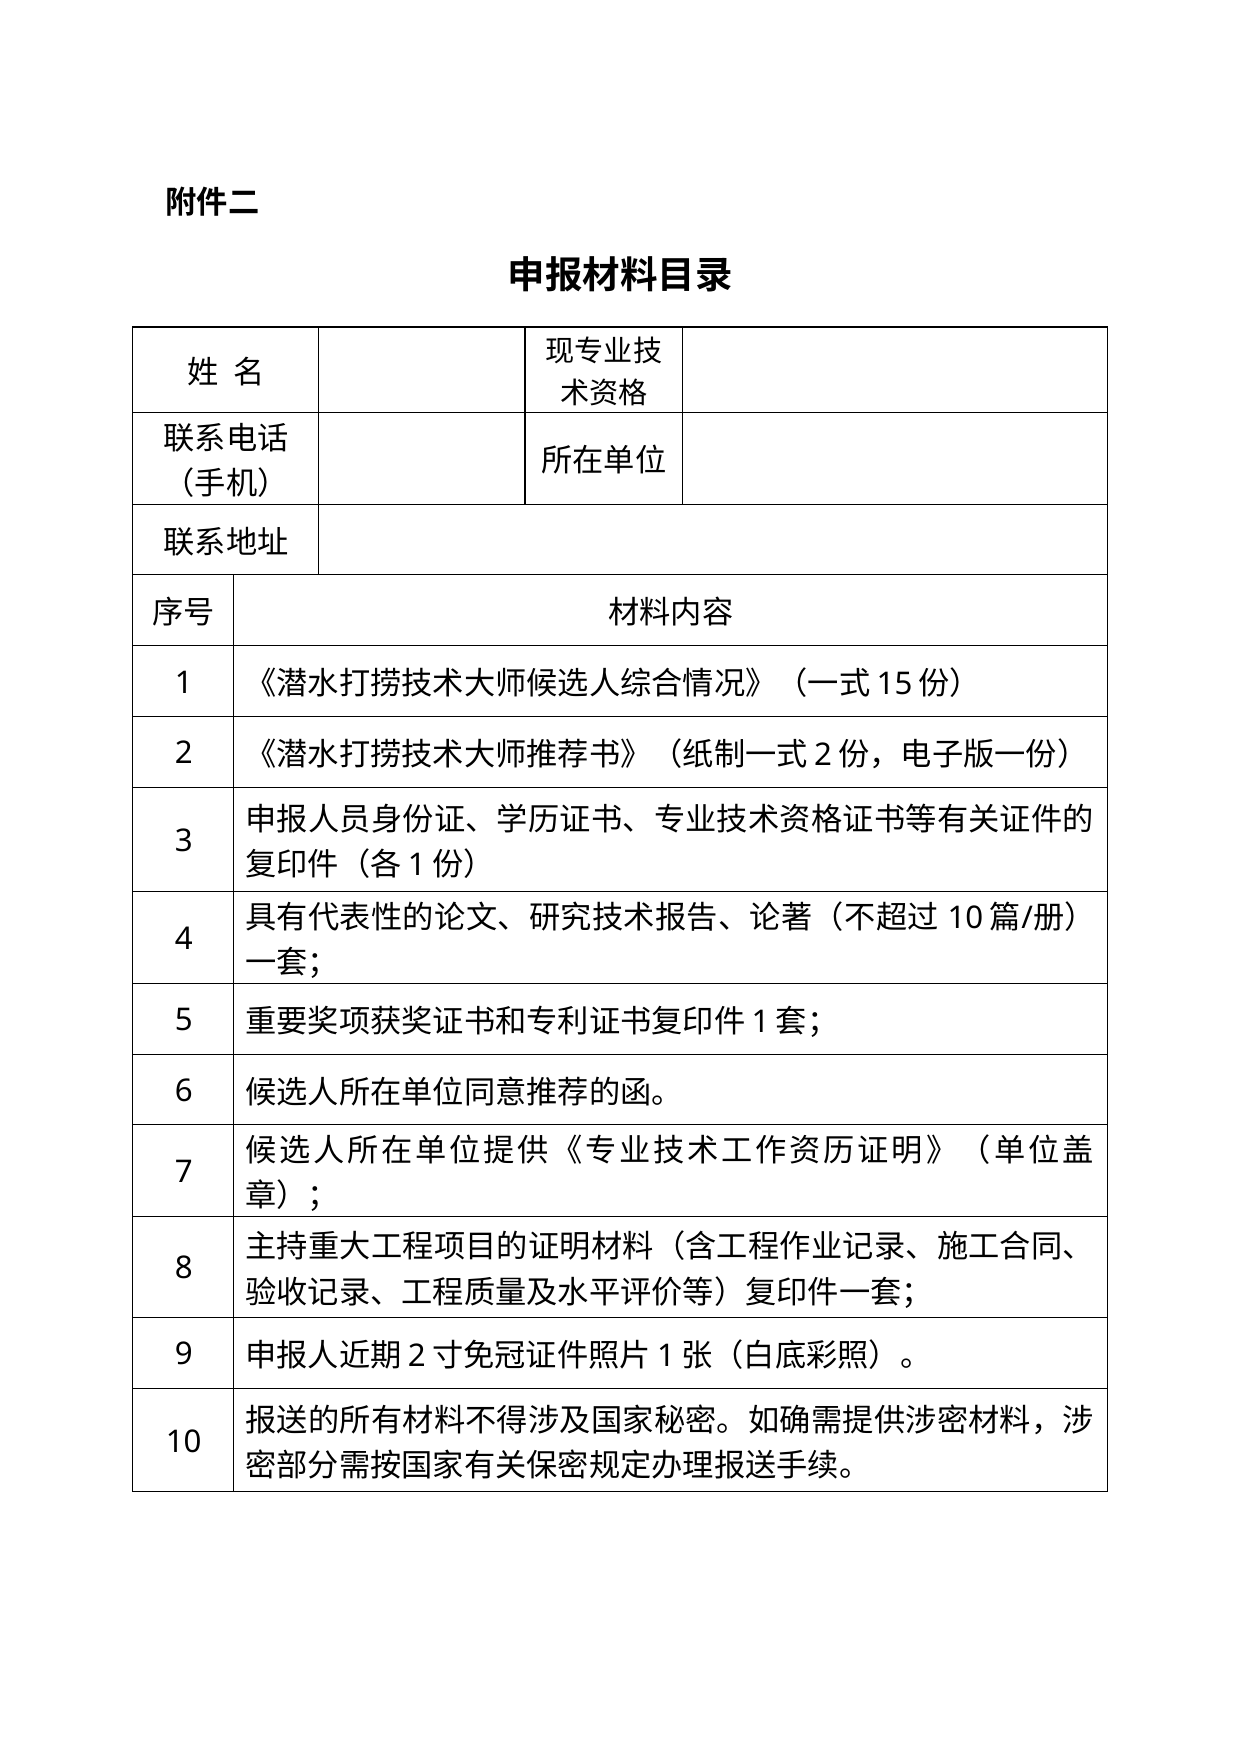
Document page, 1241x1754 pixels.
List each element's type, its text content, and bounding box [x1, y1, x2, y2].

table_cell 序号 [133, 575, 233, 645]
table_cell 联系电话（手机） [133, 413, 318, 503]
table_cell 7 [133, 1125, 233, 1216]
table_cell 候选人所在单位同意推荐的函。 [234, 1055, 1107, 1124]
table_cell 主持重大工程项目的证明材料（含工程作业记录、施工合同、验收记录、工程质量及水平评价等）复印件一套； [234, 1217, 1107, 1317]
table_cell 2 [133, 717, 233, 787]
table_header 姓 名 [133, 328, 318, 412]
table_cell 1 [133, 646, 233, 716]
table_cell 联系地址 [133, 505, 318, 574]
table_cell 材料内容 [234, 575, 1107, 645]
text 附件二 [165, 177, 1075, 222]
table_cell 3 [133, 788, 233, 891]
table_cell 报送的所有材料不得涉及国家秘密。如确需提供涉密材料，涉密部分需按国家有关保密规定办理报送手续。 [234, 1389, 1107, 1491]
table_cell 9 [133, 1318, 233, 1388]
table_cell [319, 505, 1107, 574]
table_cell 申报人近期2寸免冠证件照片1张（白底彩照）。 [234, 1318, 1107, 1388]
table_cell 《潜水打捞技术大师候选人综合情况》（一式15份） [234, 646, 1107, 716]
table_cell 重要奖项获奖证书和专利证书复印件1套； [234, 984, 1107, 1053]
table_cell [683, 413, 1107, 503]
table_cell 申报人员身份证、学历证书、专业技术资格证书等有关证件的复印件（各1份） [234, 788, 1107, 891]
table_cell 候选人所在单位提供《专业技术工作资历证明》（单位盖章）； [234, 1125, 1107, 1216]
table_cell 具有代表性的论文、研究技术报告、论著（不超过10篇/册）一套； [234, 892, 1107, 983]
table_header [683, 328, 1107, 412]
table_cell 所在单位 [526, 413, 682, 503]
text 申报材料目录 [165, 245, 1075, 299]
table_header [319, 328, 524, 412]
table_cell 4 [133, 892, 233, 983]
table_cell 《潜水打捞技术大师推荐书》（纸制一式2份，电子版一份） [234, 717, 1107, 787]
table_cell 10 [133, 1389, 233, 1491]
table_cell 6 [133, 1055, 233, 1124]
table_cell [319, 413, 524, 503]
table_header 现专业技术资格 [526, 328, 682, 412]
table_cell 5 [133, 984, 233, 1053]
table_cell 8 [133, 1217, 233, 1317]
